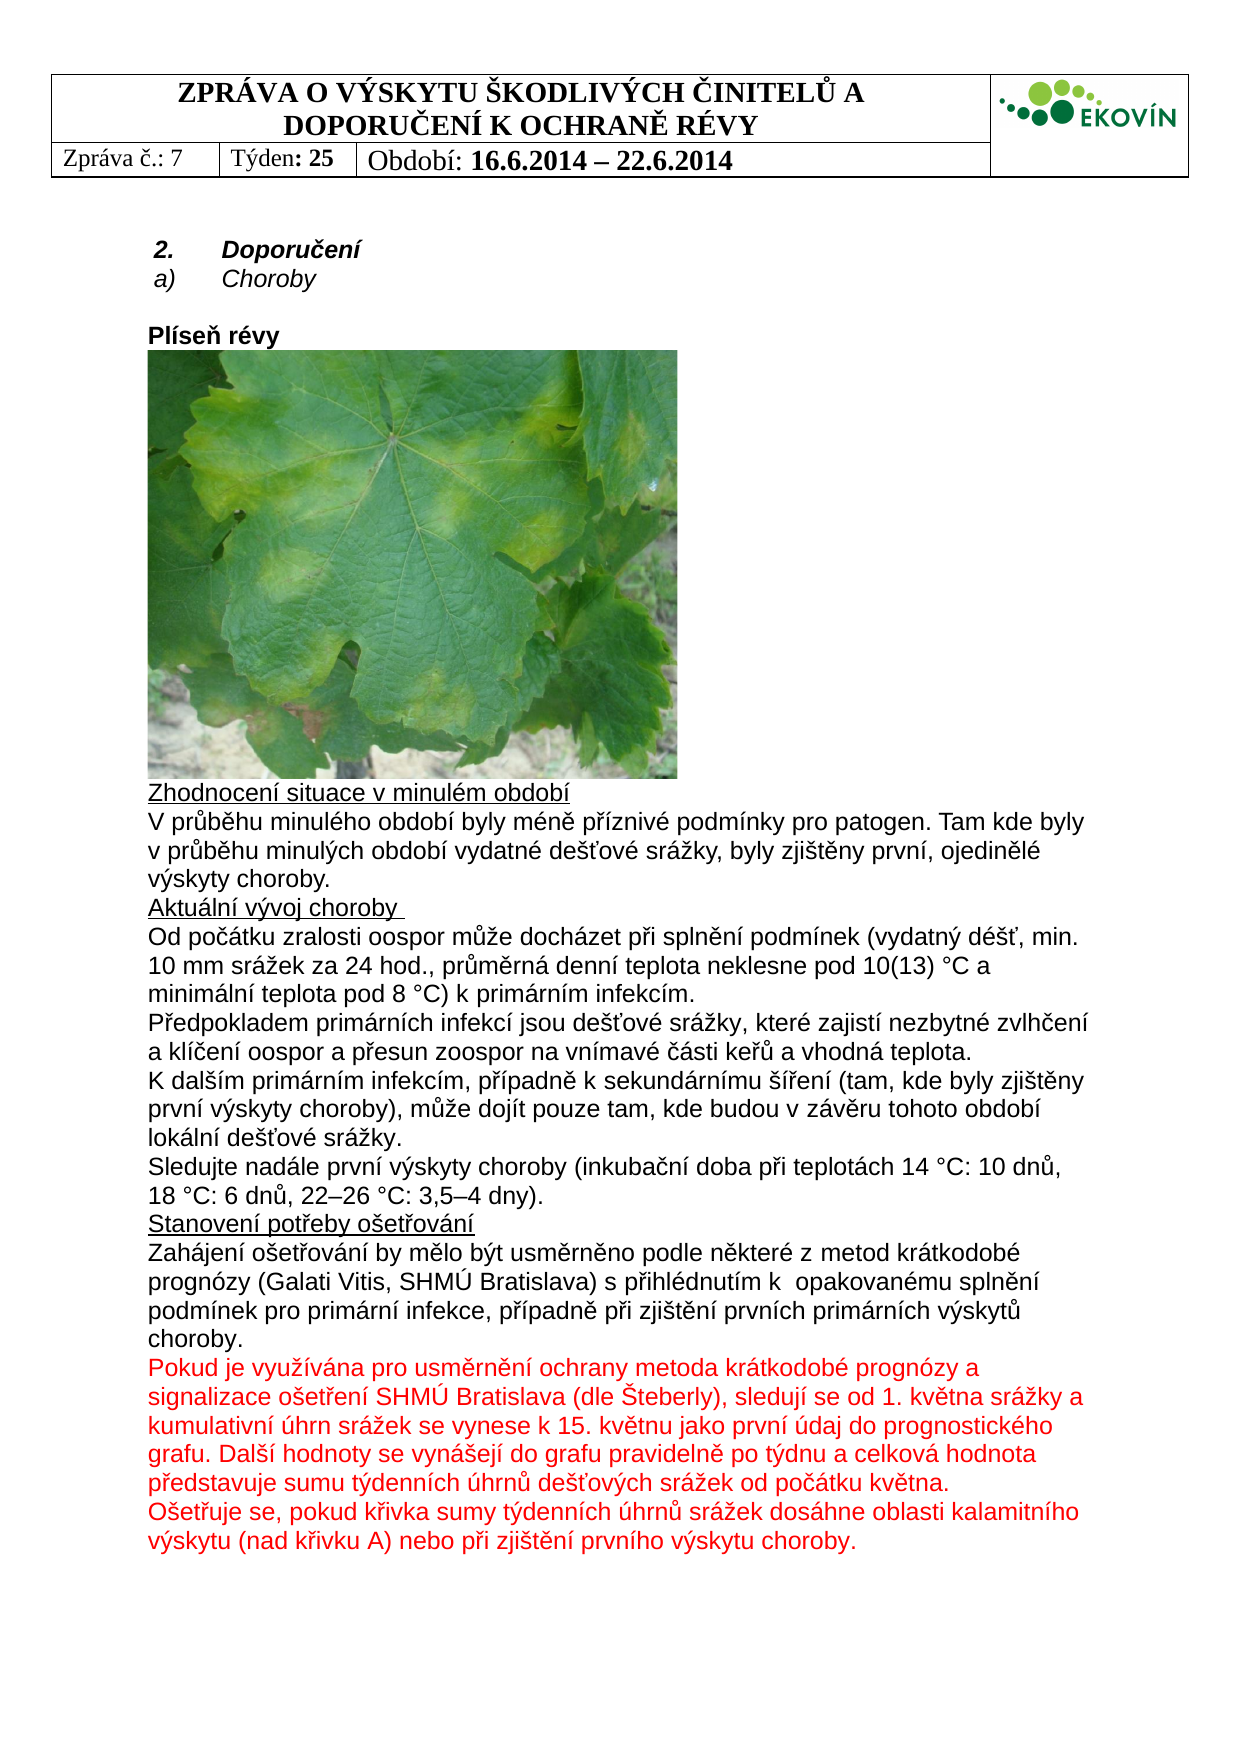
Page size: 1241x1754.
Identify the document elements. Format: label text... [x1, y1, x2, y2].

subtitle V průběhu minulého období byly méně příznivé podmínky pro patogen. Tam kde byly v průběhu minulých období vydatné dešťové srážky, byly zjištěny první, ojedinělé výskyty choroby. [148, 807, 1093, 893]
subtitle Plíseň révy [148, 321, 1093, 350]
subtitle Stanovení potřeby ošetřování [148, 1209, 1093, 1238]
text Zahájení ošetřování by mělo být usměrněno podle některé z metod krátkodobé prognózy (Galati Vitis, SHMÚ Bratislava) s přihlédnutím k opakovanému splnění podmínek pro primární infekce, případně při zjištění prvních primárních výskytů choroby. [148, 1238, 1093, 1353]
picture [147, 350, 678, 779]
subtitle Aktuální vývoj choroby [148, 893, 1093, 922]
subtitle Choroby [153, 264, 1093, 292]
text Předpokladem primárních infekcí jsou dešťové srážky, které zajistí nezbytné zvlhčení a klíčení oospor a přesun zoospor na vnímavé části keřů a vhodná teplota. [148, 1008, 1093, 1066]
text Sledujte nadále první výskyty choroby (inkubační doba při teplotách 14 °C: 10 dnů, 18 °C: 6 dnů, 22–26 °C: 3,5–4 dny). [148, 1152, 1093, 1209]
subtitle Doporučení [153, 235, 1093, 264]
text K dalším primárním infekcím, případně k sekundárnímu šíření (tam, kde byly zjištěny první výskyty choroby), může dojít pouze tam, kde budou v závěru tohoto období lokální dešťové srážky. [148, 1066, 1093, 1152]
text Od počátku zralosti oospor může docházet při splnění podmínek (vydatný déšť, min. 10 mm srážek za 24 hod., průměrná denní teplota neklesne pod 10(13) °C a minimální teplota pod 8 °C) k primárním infekcím. [148, 922, 1093, 1008]
text Ošetřuje se, pokud křivka sumy týdenních úhrnů srážek dosáhne oblasti kalamitního výskytu (nad křivku A) nebo při zjištění prvního výskytu choroby. [148, 1497, 1093, 1554]
subtitle Zhodnocení situace v minulém období [148, 778, 1093, 807]
text Pokud je využívána pro usměrnění ochrany metoda krátkodobé prognózy a signalizace ošetření SHMÚ Bratislava (dle Šteberly), sledují se od 1. května srážky a kumulativní úhrn srážek se vynese k 15. květnu jako první údaj do prognostického grafu. Další hodnoty se vynášejí do grafu pravidelně po týdnu a celková hodnota představuje sumu týdenních úhrnů dešťových srážek od počátku května. [148, 1353, 1093, 1497]
